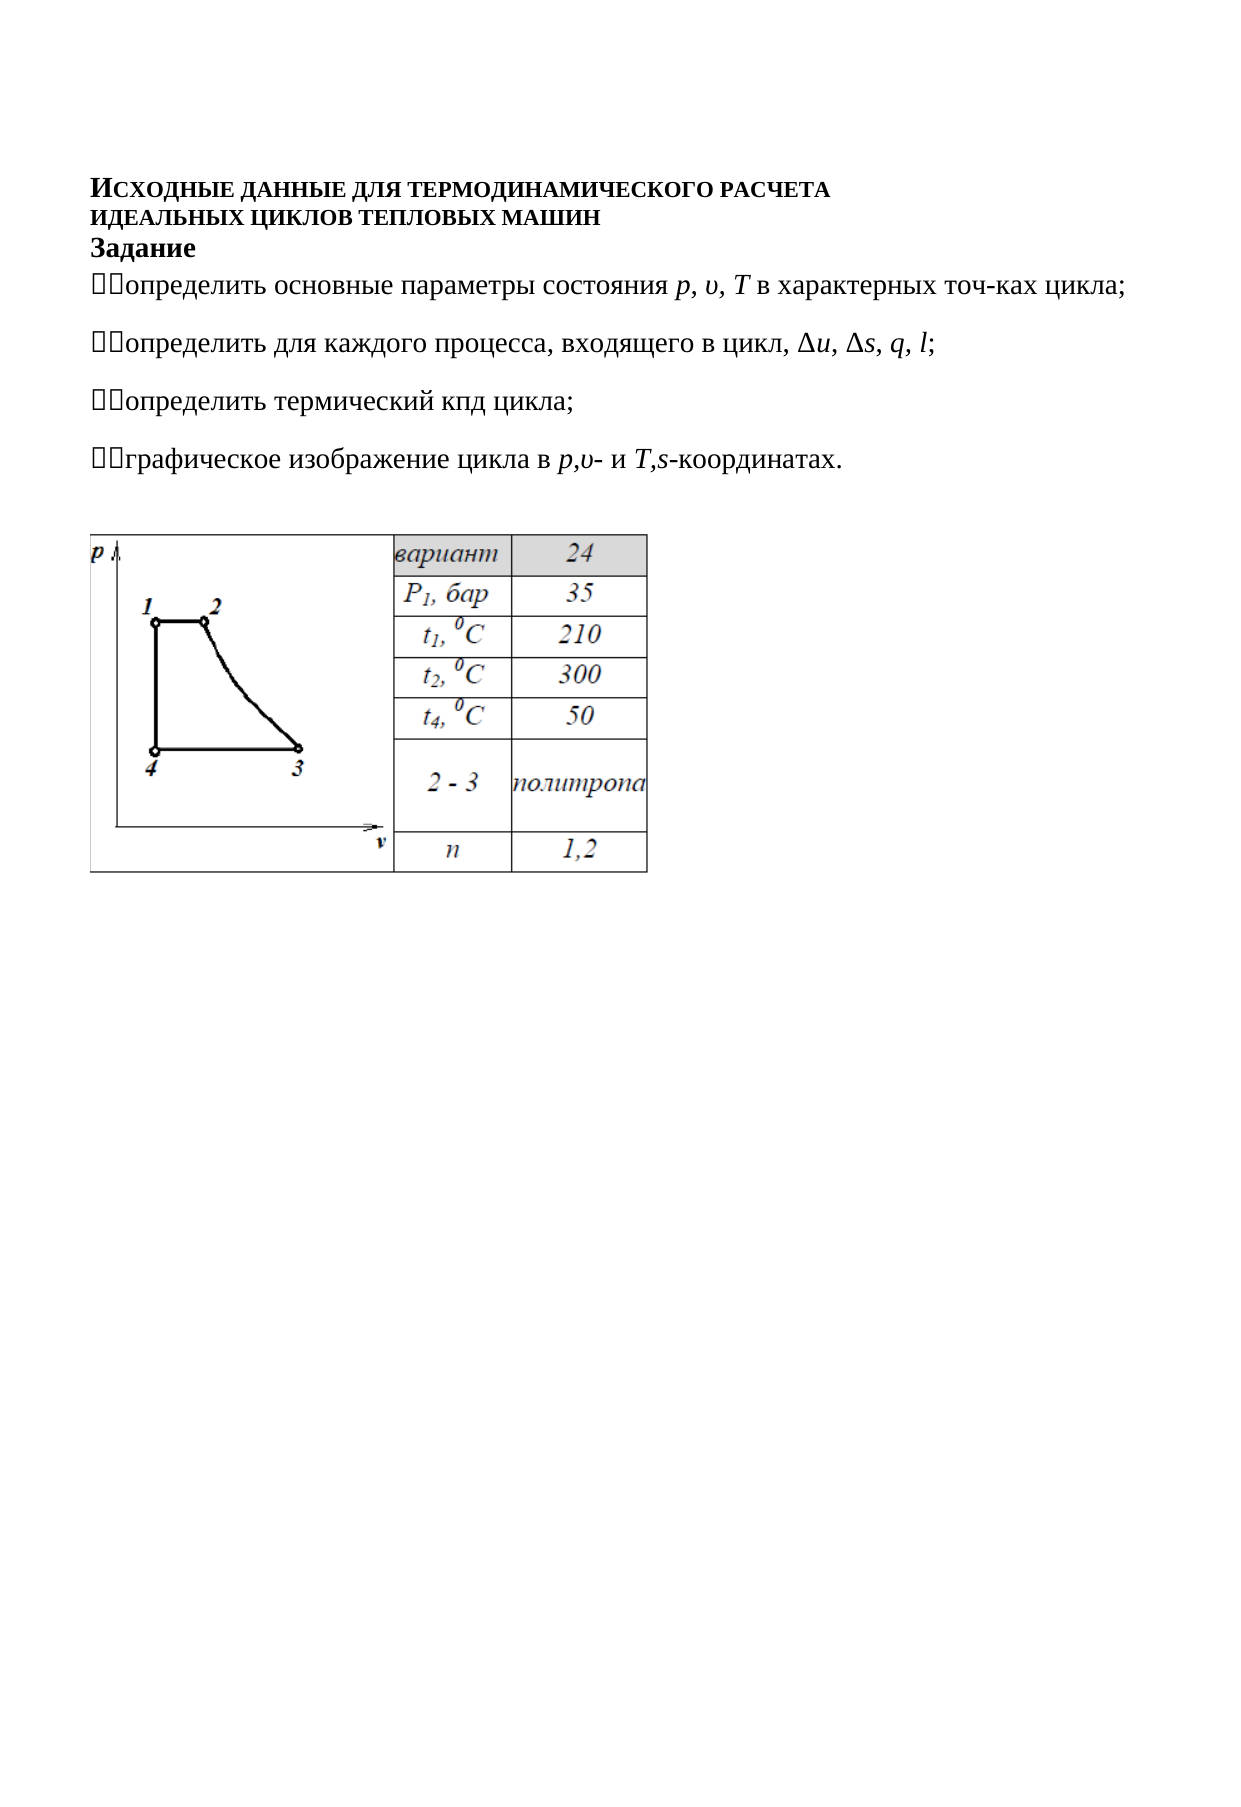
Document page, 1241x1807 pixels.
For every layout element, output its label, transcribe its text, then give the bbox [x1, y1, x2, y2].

text графическое изображение цикла в p,υ- и T,s-координатах. [90, 437, 1153, 477]
text ИДЕАЛЬНЫХ ЦИКЛОВ ТЕПЛОВЫХ МАШИН [90, 203, 1153, 230]
text определить основные параметры состояния р, υ, T в характерных точ-ках цикла; [90, 263, 1153, 303]
picture [90, 523, 664, 884]
text Задание [90, 230, 1153, 263]
text определить термический кпд цикла; [90, 379, 1153, 419]
text ИСХОДНЫЕ ДАННЫЕ ДЛЯ ТЕРМОДИНАМИЧЕСКОГО РАСЧЕТА [90, 170, 1153, 203]
text определить для каждого процесса, входящего в цикл, Δu, Δs, q, l; [90, 321, 1153, 361]
